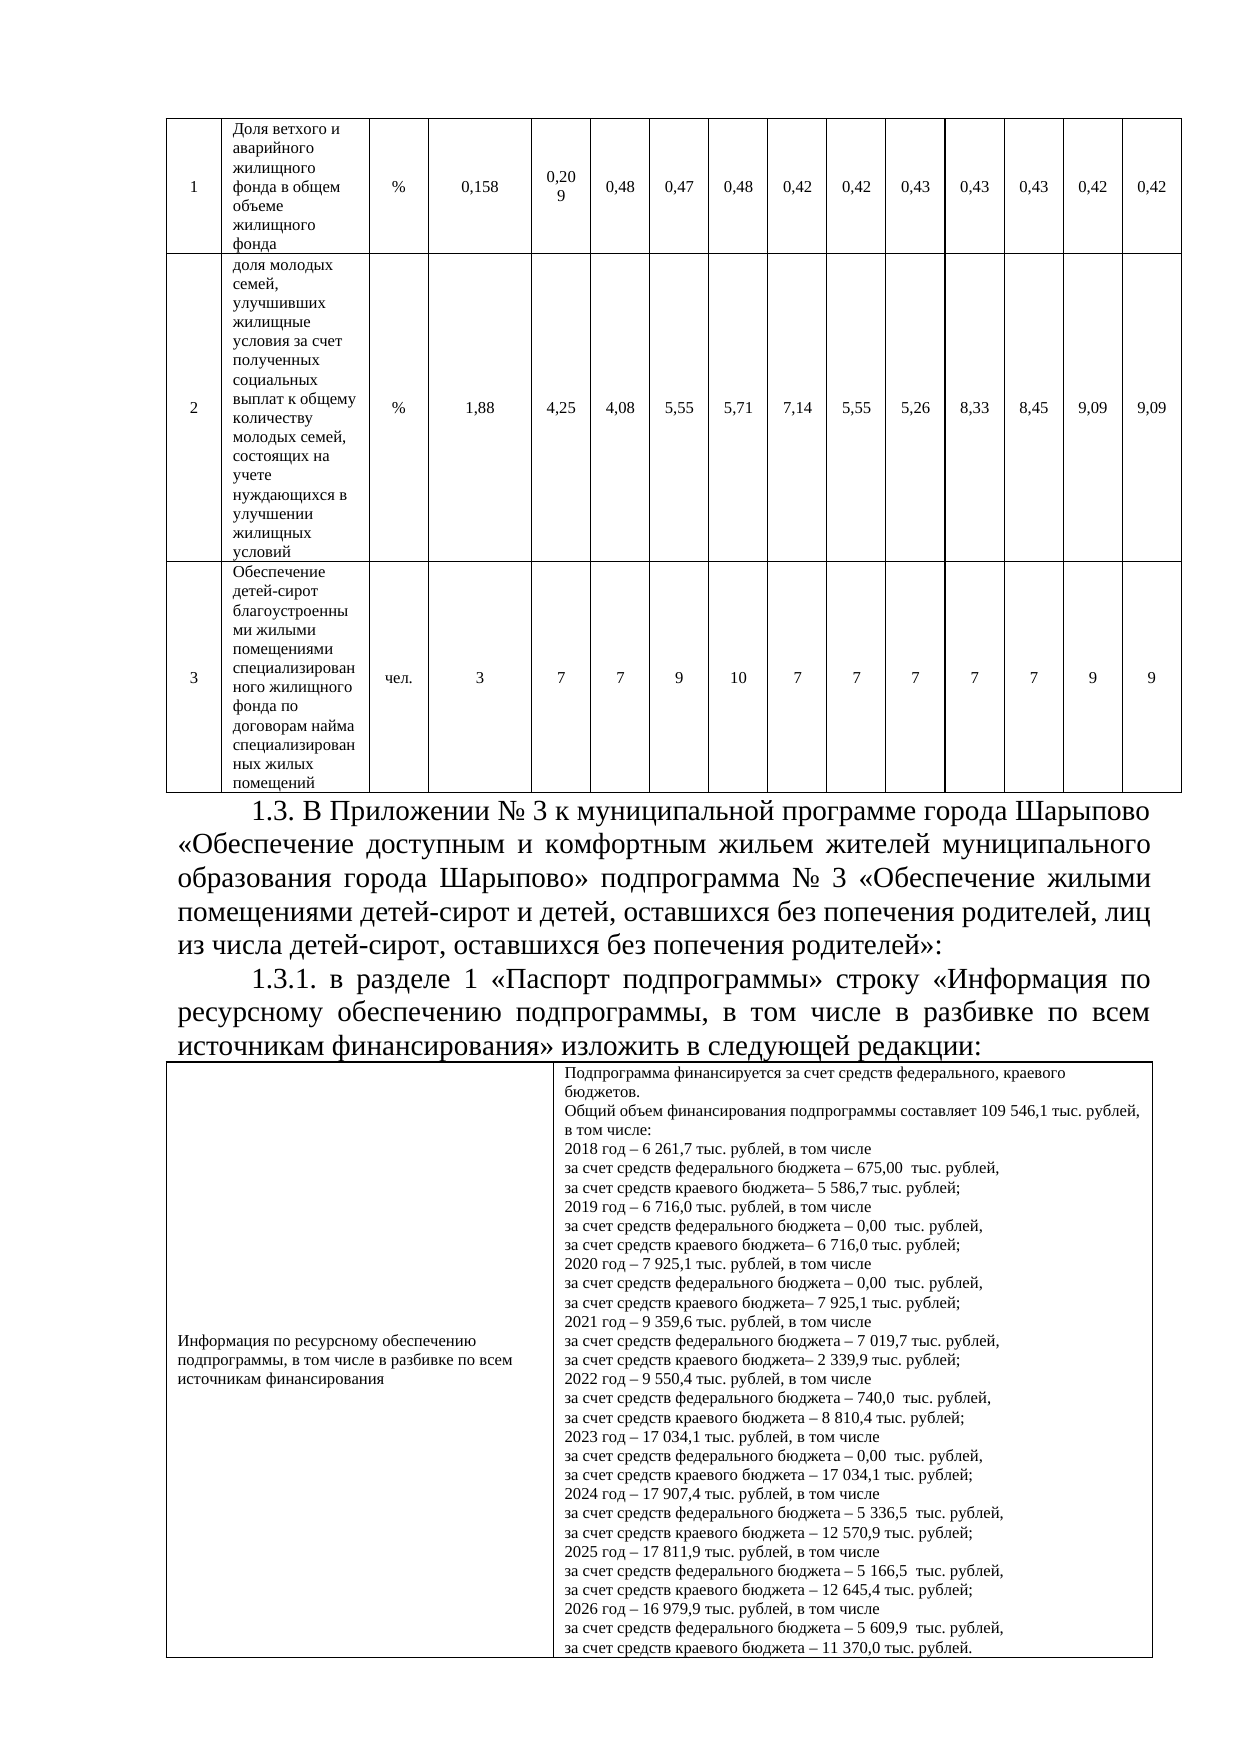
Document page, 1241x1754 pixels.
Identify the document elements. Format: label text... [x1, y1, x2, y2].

table_cell 7 [1005, 562, 1063, 792]
table_cell 5,55 [827, 254, 885, 561]
table_header Информация по ресурсному обеспечению подпрограммы, в том числе в разбивке по всем источникам финансирования [167, 1063, 553, 1657]
table_cell 8,33 [946, 254, 1004, 561]
table_cell 0,42 [827, 119, 885, 253]
table_cell 8,45 [1005, 254, 1063, 561]
table_cell 0,42 [1064, 119, 1122, 253]
table_header Подпрограмма финансируется за счет средств федерального, краевого бюджетов. Общий объем финансирования подпрограммы составляет 109 546,1 тыс. рублей, в том числе: 2018 год – 6 261,7 тыс. рублей, в том числе за счет средств федерального бюджета – 675,00 тыс. рублей, за счет средств краевого бюджета– 5 586,7 тыс. рублей; 2019 год – 6 716,0 тыс. рублей, в том числе за счет средств федерального бюджета – 0,00 тыс. рублей, за счет средств краевого бюджета– 6 716,0 тыс. рублей; 2020 год – 7 925,1 тыс. рублей, в том числе за счет средств федерального бюджета – 0,00 тыс. рублей, за счет средств краевого бюджета– 7 925,1 тыс. рублей; 2021 год – 9 359,6 тыс. рублей, в том числе за счет средств федерального бюджета – 7 019,7 тыс. рублей, за счет средств краевого бюджета– 2 339,9 тыс. рублей; 2022 год – 9 550,4 тыс. рублей, в том числе за счет средств федерального бюджета – 740,0 тыс. рублей, за счет средств краевого бюджета – 8 810,4 тыс. рублей; 2023 год – 17 034,1 тыс. рублей, в том числе за счет средств федерального бюджета – 0,00 тыс. рублей, за счет средств краевого бюджета – 17 034,1 тыс. рублей; 2024 год – 17 907,4 тыс. рублей, в том числе за счет средств федерального бюджета – 5 336,5 тыс. рублей, за счет средств краевого бюджета – 12 570,9 тыс. рублей; 2025 год – 17 811,9 тыс. рублей, в том числе за счет средств федерального бюджета – 5 166,5 тыс. рублей, за счет средств краевого бюджета – 12 645,4 тыс. рублей; 2026 год – 16 979,9 тыс. рублей, в том числе за счет средств федерального бюджета – 5 609,9 тыс. рублей, за счет средств краевого бюджета – 11 370,0 тыс. рублей. [554, 1063, 1152, 1657]
table_cell Обеспечение детей-сирот благоустроенными жилыми помещениями специализированного жилищного фонда по договорам найма специализированных жилых помещений [222, 562, 369, 792]
table_cell 0,43 [886, 119, 944, 253]
table_cell % [370, 254, 428, 561]
table_cell 3 [429, 562, 531, 792]
table_cell 0,43 [1005, 119, 1063, 253]
table_cell 7 [886, 562, 944, 792]
text 1.3.1. в разделе 1 «Паспорт подпрограммы» строку «Информация по ресурсному обеспечению подпрограммы, в том числе в разбивке по всем источникам финансирования» изложить в следующей редакции: [177, 961, 1152, 1061]
table_cell 0,42 [1123, 119, 1181, 253]
table_cell 0,209 [532, 119, 590, 253]
table_cell доля молодых семей, улучшивших жилищные условия за счет полученных социальных выплат к общему количеству молодых семей, состоящих на учете нуждающихся в улучшении жилищных условий [222, 254, 369, 561]
table_cell 7 [946, 562, 1004, 792]
table_cell 9 [1064, 562, 1122, 792]
table_cell 7 [768, 562, 826, 792]
table_cell чел. [370, 562, 428, 792]
table_cell 0,47 [650, 119, 708, 253]
table_cell % [370, 119, 428, 253]
table_cell 7,14 [768, 254, 826, 561]
table_cell 0,43 [946, 119, 1004, 253]
table_cell 5,55 [650, 254, 708, 561]
table_cell 10 [709, 562, 767, 792]
table_cell 0,48 [709, 119, 767, 253]
table_cell 2 [167, 254, 221, 561]
text 1.3. В Приложении № 3 к муниципальной программе города Шарыпово «Обеспечение доступным и комфортным жильем жителей муниципального образования города Шарыпово» подпрограмма № 3 «Обеспечение жилыми помещениями детей-сирот и детей, оставшихся без попечения родителей, лиц из числа детей-сирот, оставшихся без попечения родителей»: [177, 793, 1152, 961]
table_cell 7 [532, 562, 590, 792]
table_cell 5,71 [709, 254, 767, 561]
table_cell 4,08 [591, 254, 649, 561]
table_cell 0,42 [768, 119, 826, 253]
table_cell 7 [827, 562, 885, 792]
table_cell 0,158 [429, 119, 531, 253]
table_cell Доля ветхого и аварийного жилищного фонда в общем объеме жилищного фонда [222, 119, 369, 253]
table_cell 5,26 [886, 254, 944, 561]
table_cell 1,88 [429, 254, 531, 561]
table_cell 1 [167, 119, 221, 253]
table_cell 4,25 [532, 254, 590, 561]
table_cell 9 [650, 562, 708, 792]
table_cell 9 [1123, 562, 1181, 792]
table_cell 9,09 [1064, 254, 1122, 561]
table_cell 7 [591, 562, 649, 792]
table_cell 0,48 [591, 119, 649, 253]
table_cell 3 [167, 562, 221, 792]
table_cell 9,09 [1123, 254, 1181, 561]
